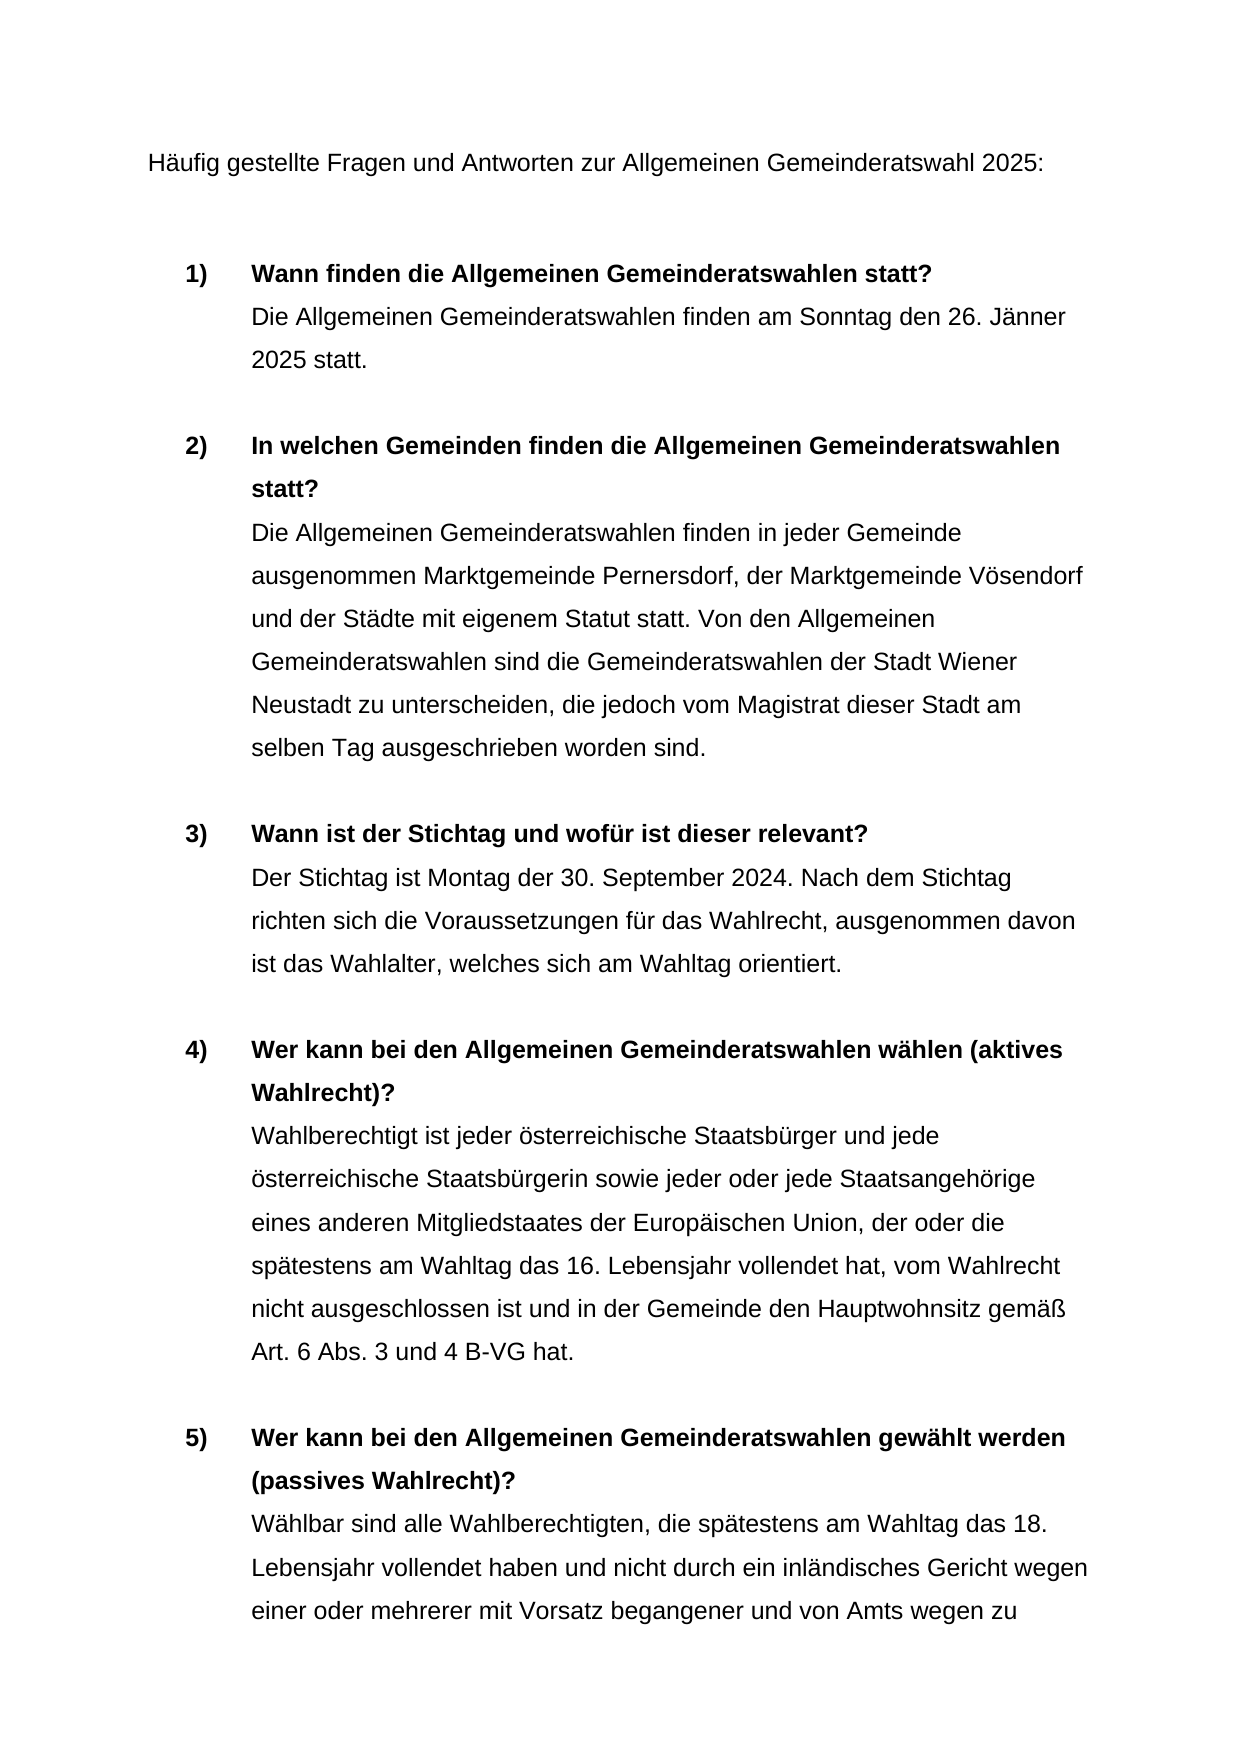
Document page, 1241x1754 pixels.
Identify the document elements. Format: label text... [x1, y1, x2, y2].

list Wer kann bei den Allgemeinen Gemeinderatswahlen wählen (aktives Wahlrecht)? [185, 1035, 1093, 1107]
list Der Stichtag ist Montag der 30. September 2024. Nach dem Stichtag richten sich die Voraussetzungen für das Wahlrecht, ausgenommen davon ist das Wahlalter, welches sich am Wahltag orientiert. [251, 863, 1093, 978]
list Wann ist der Stichtag und wofür ist dieser relevant? [185, 819, 1093, 848]
list Wahlberechtigt ist jeder österreichische Staatsbürger und jede österreichische Staatsbürgerin sowie jeder oder jede Staatsangehörige eines anderen Mitgliedstaates der Europäischen Union, der oder die spätestens am Wahltag das 16. Lebensjahr vollendet hat, vom Wahlrecht nicht ausgeschlossen ist und in der Gemeinde den Hauptwohnsitz gemäß Art. 6 Abs. 3 und 4 B-VG hat. [251, 1121, 1093, 1366]
list Wer kann bei den Allgemeinen Gemeinderatswahlen gewählt werden (passives Wahlrecht)? [185, 1423, 1093, 1495]
text Häufig gestellte Fragen und Antworten zur Allgemeinen Gemeinderatswahl 2025: [148, 148, 1093, 176]
list In welchen Gemeinden finden die Allgemeinen Gemeinderatswahlen statt? [185, 431, 1093, 503]
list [251, 1509, 1093, 1624]
list Die Allgemeinen Gemeinderatswahlen finden am Sonntag den 26. Jänner 2025 statt. [251, 302, 1093, 374]
list Die Allgemeinen Gemeinderatswahlen finden in jeder Gemeinde ausgenommen Marktgemeinde Pernersdorf, der Marktgemeinde Vösendorf und der Städte mit eigenem Statut statt. Von den Allgemeinen Gemeinderatswahlen sind die Gemeinderatswahlen der Stadt Wiener Neustadt zu unterscheiden, die jedoch vom Magistrat dieser Stadt am selben Tag ausgeschrieben worden sind. [251, 518, 1093, 762]
list Wann finden die Allgemeinen Gemeinderatswahlen statt? [185, 259, 1093, 288]
